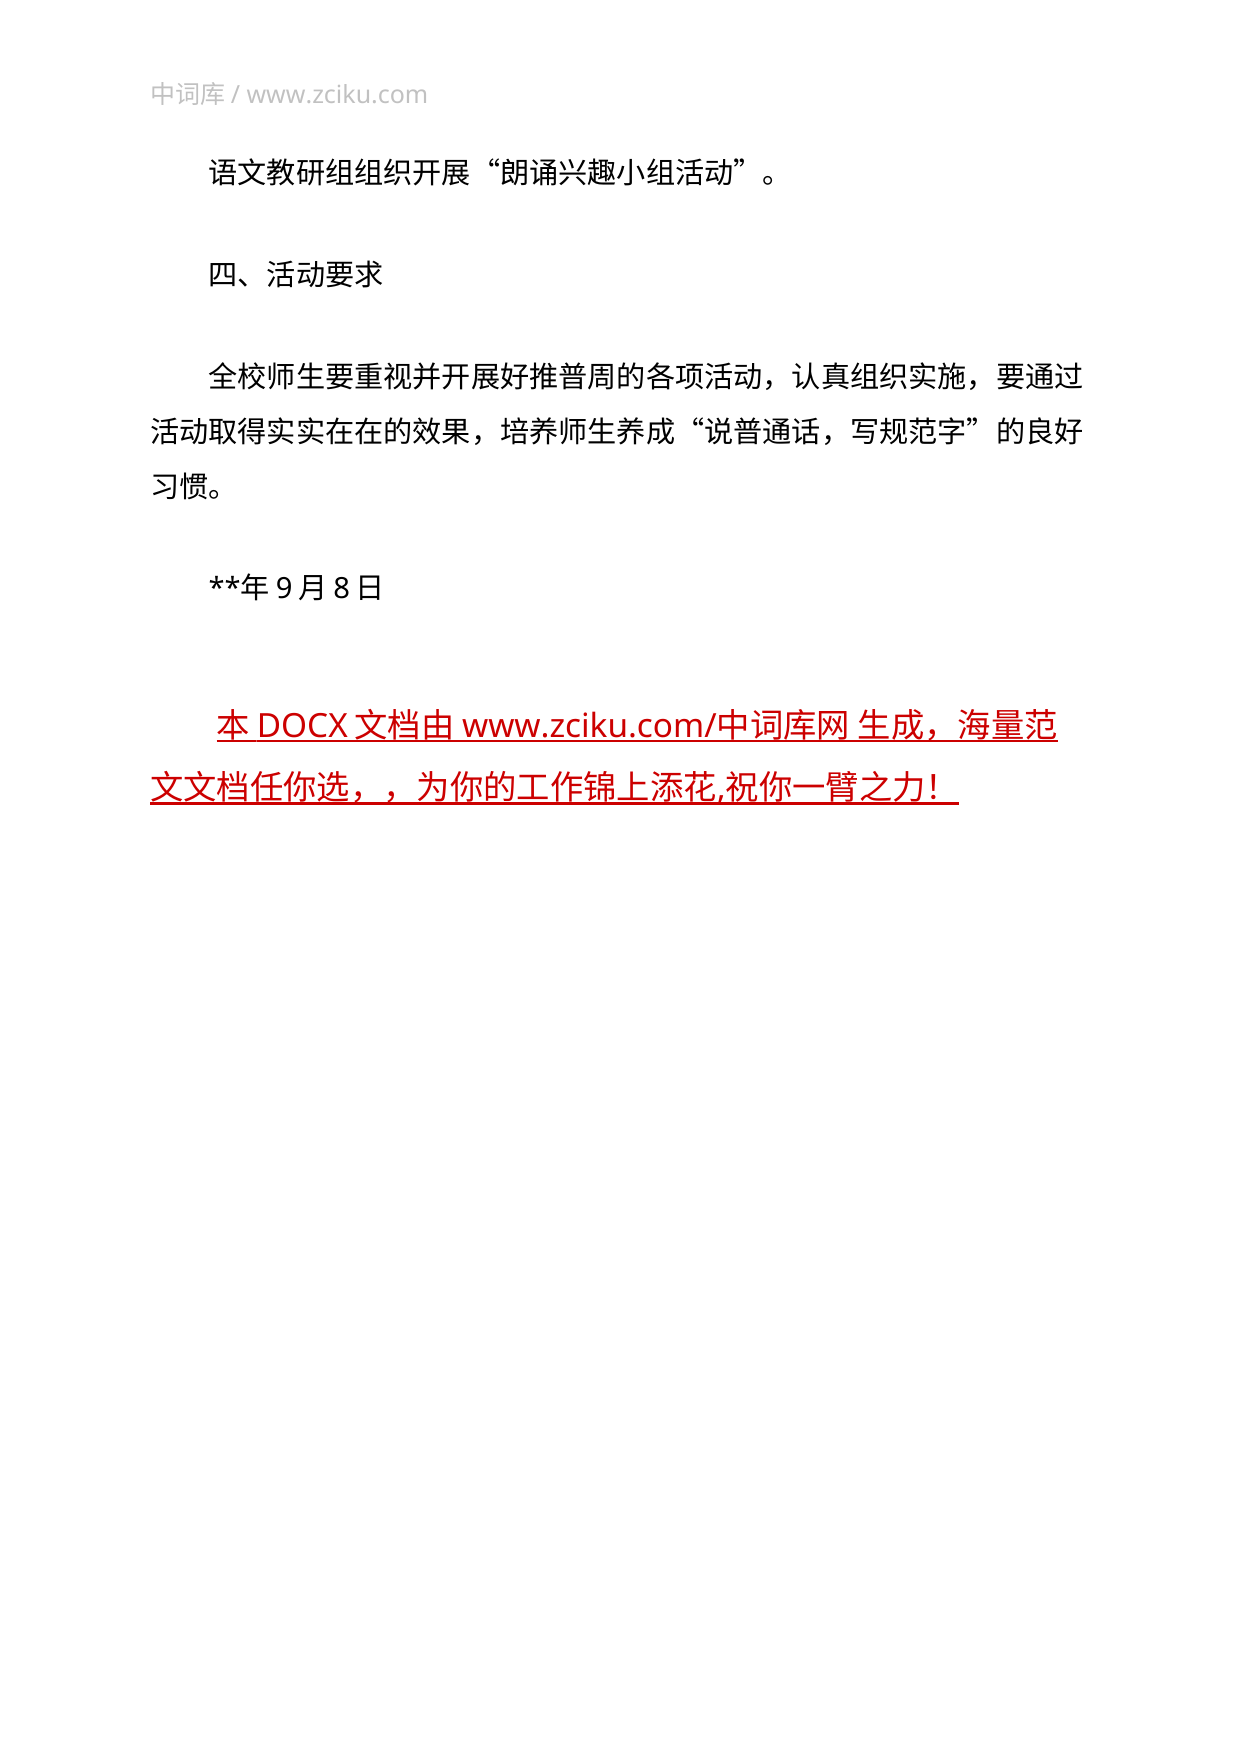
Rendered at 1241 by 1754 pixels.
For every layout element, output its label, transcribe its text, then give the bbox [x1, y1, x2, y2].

text 全校师生要重视并开展好推普周的各项活动，认真组织实施，要通过活动取得实实在在的效果，培养师生养成“说普通话，写规范字”的良好习惯。 [150, 353, 1090, 506]
text 语文教研组组织开展“朗诵兴趣小组活动”。 [150, 150, 1090, 192]
text 本DOCX文档由 www.zciku.com/中词库网 生成，海量范文文档任你选，，为你的工作锦上添花,祝你一臂之力！ [150, 698, 1090, 809]
text **年9月8日 [150, 565, 1090, 607]
text 四、活动要求 [150, 252, 1090, 294]
